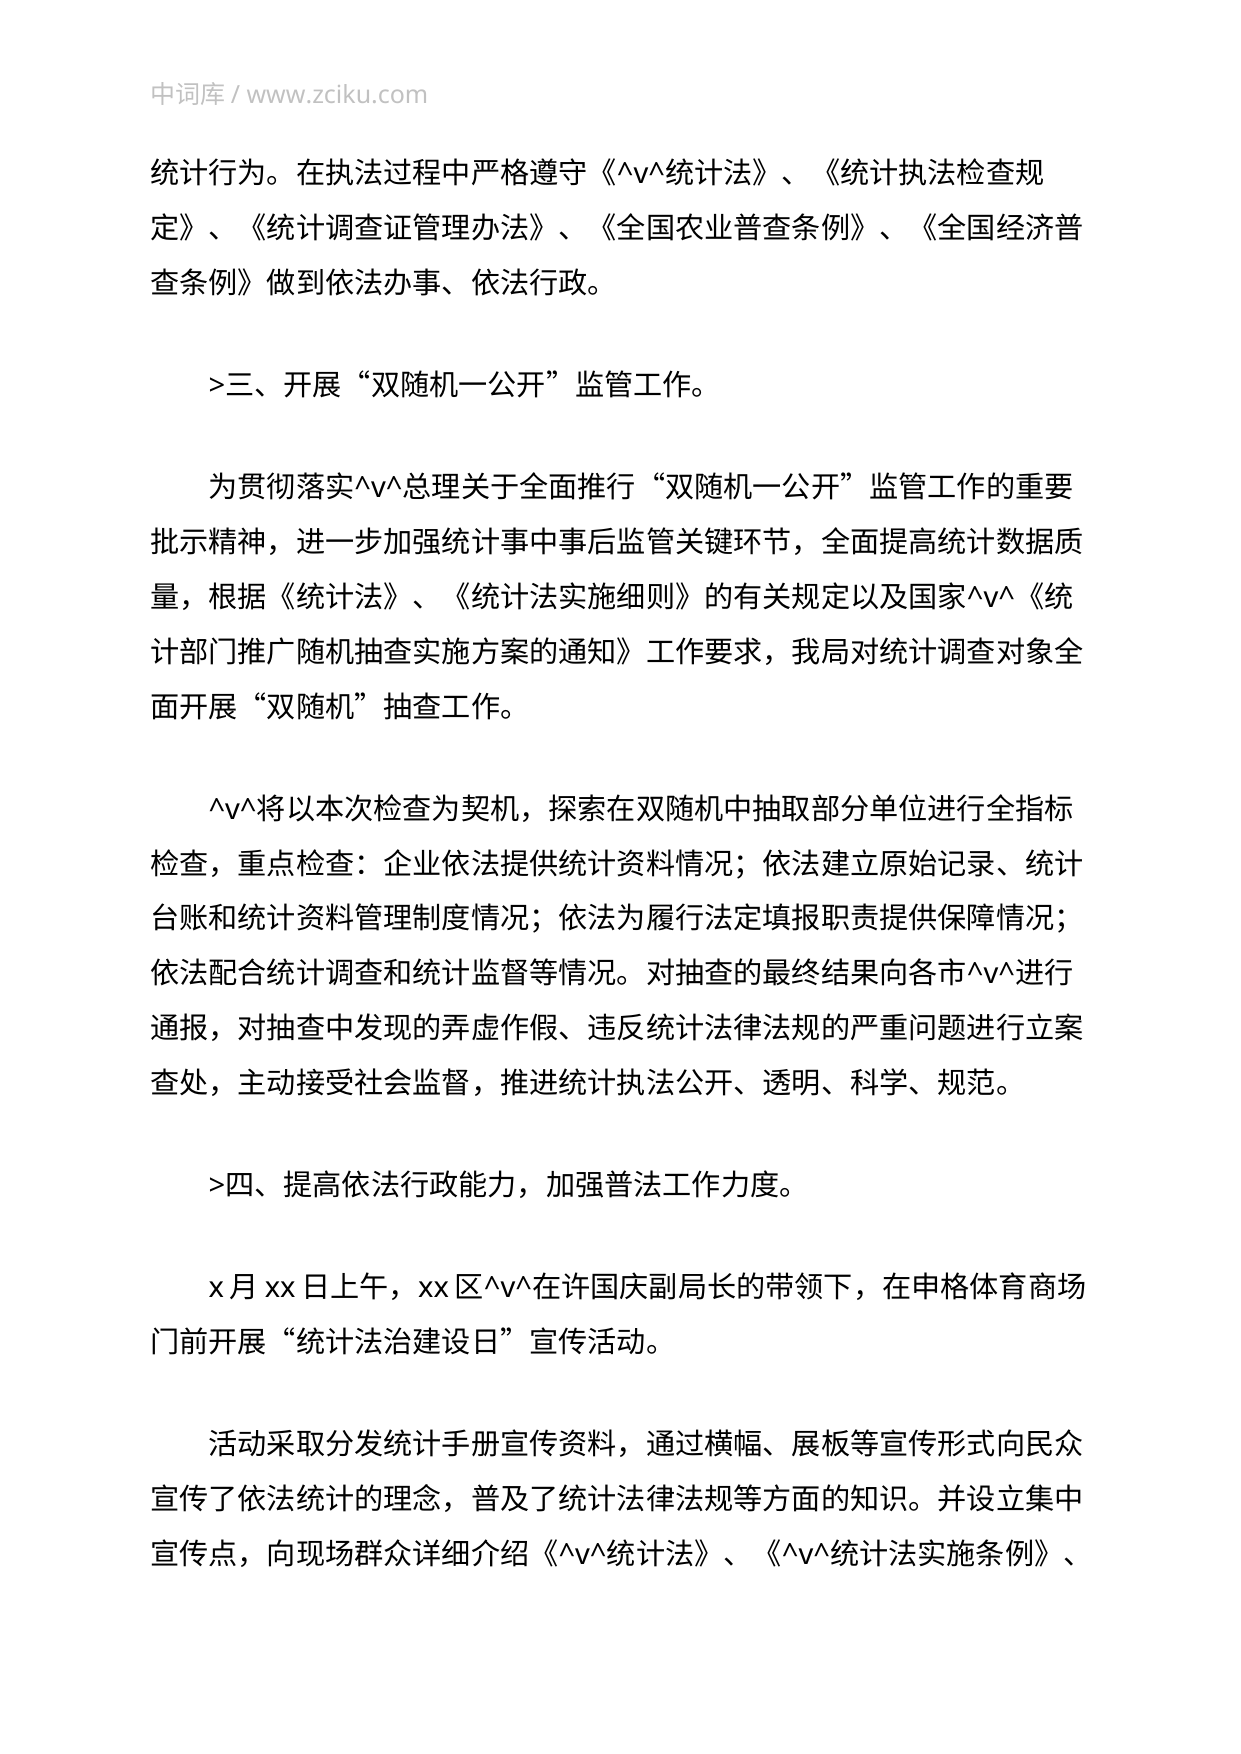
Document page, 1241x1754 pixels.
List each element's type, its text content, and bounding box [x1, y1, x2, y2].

text ^v^将以本次检查为契机，探索在双随机中抽取部分单位进行全指标检查，重点检查：企业依法提供统计资料情况；依法建立原始记录、统计台账和统计资料管理制度情况；依法为履行法定填报职责提供保障情况；依法配合统计调查和统计监督等情况。对抽查的最终结果向各市^v^进行通报，对抽查中发现的弄虚作假、违反统计法律法规的严重问题进行立案查处，主动接受社会监督，推进统计执法公开、透明、科学、规范。 [150, 785, 1090, 1102]
text 为贯彻落实^v^总理关于全面推行“双随机一公开”监管工作的重要批示精神，进一步加强统计事中事后监管关键环节，全面提高统计数据质量，根据《统计法》、《统计法实施细则》的有关规定以及国家^v^《统计部门推广随机抽查实施方案的通知》工作要求，我局对统计调查对象全面开展“双随机”抽查工作。 [150, 464, 1090, 726]
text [150, 1420, 1090, 1573]
text >四、提高依法行政能力，加强普法工作力度。 [150, 1162, 1090, 1204]
text x月xx日上午，xx区^v^在许国庆副局长的带领下，在申格体育商场门前开展“统计法治建设日”宣传活动。 [150, 1264, 1090, 1361]
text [150, 150, 1090, 302]
text >三、开展“双随机一公开”监管工作。 [150, 362, 1090, 404]
